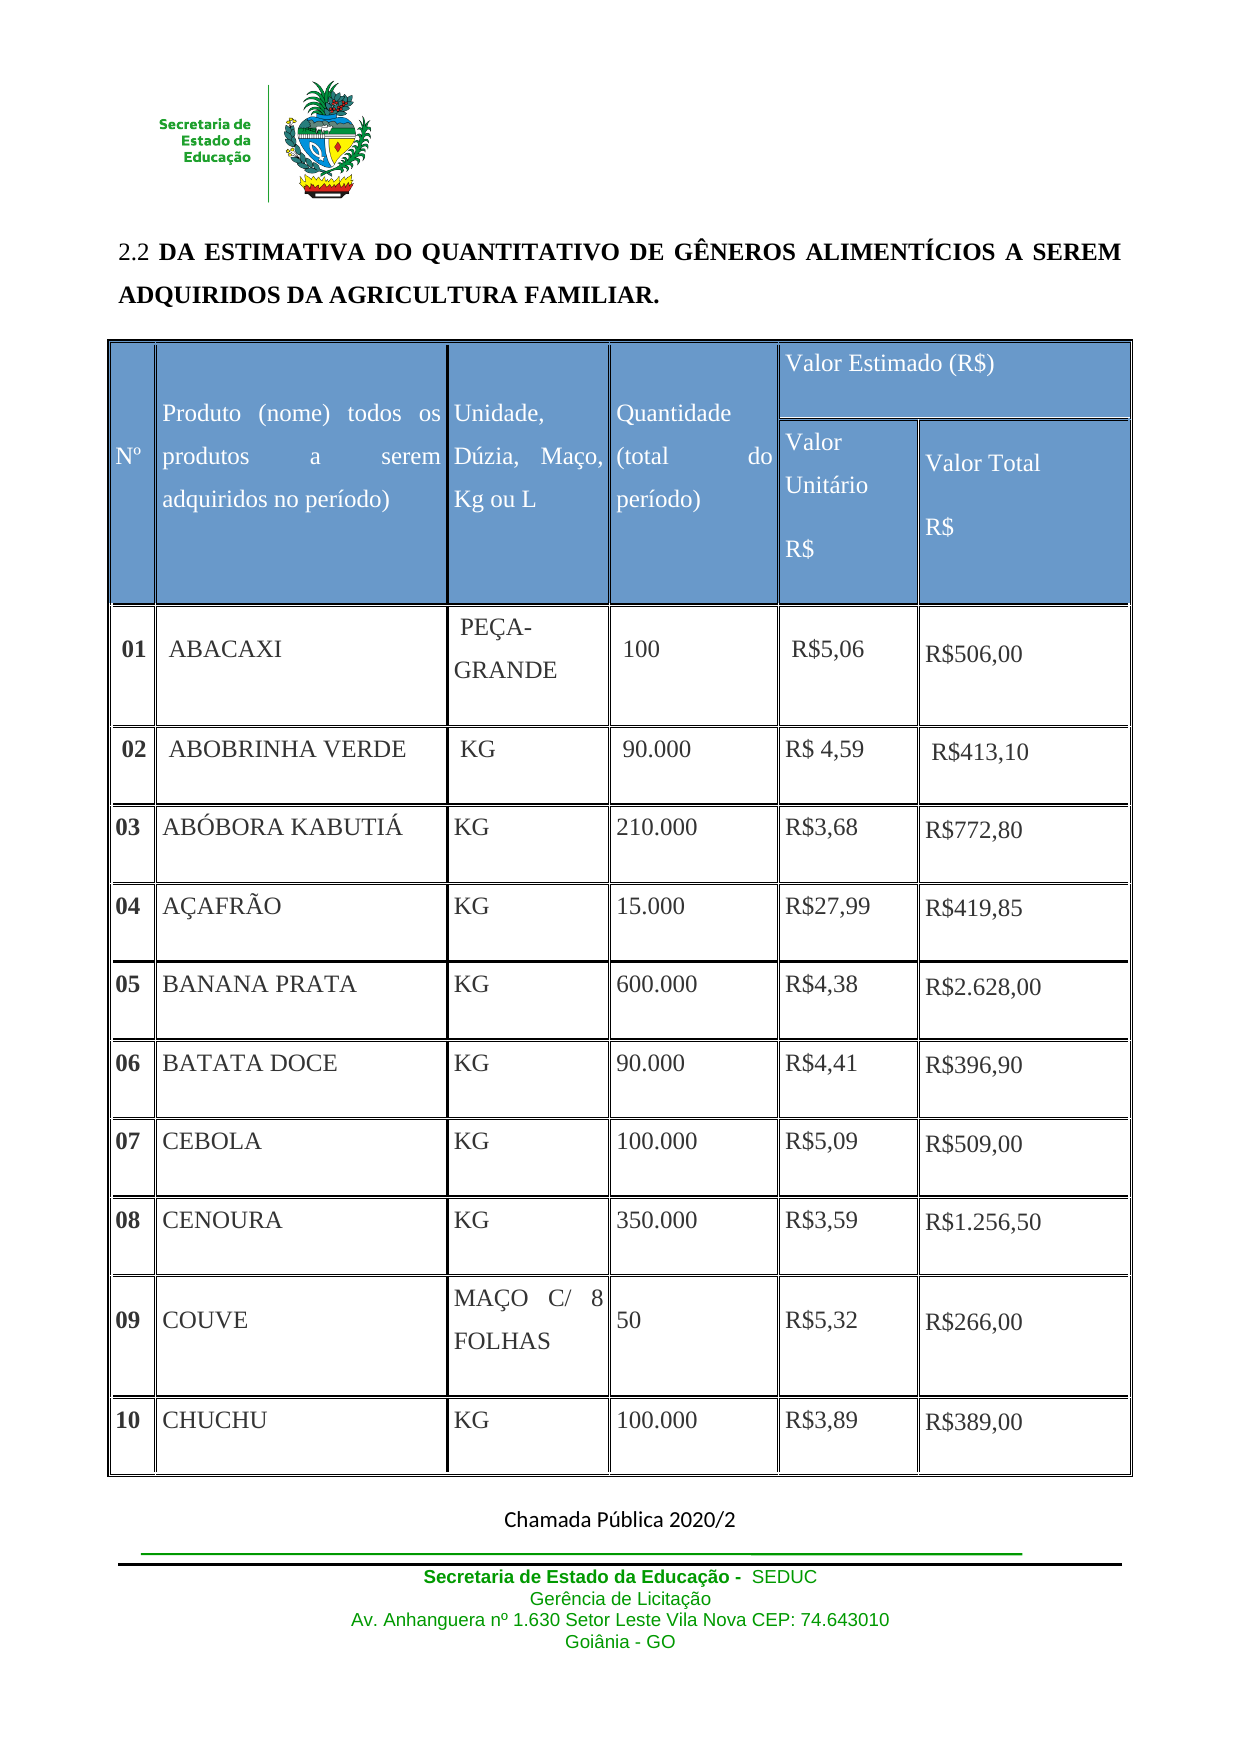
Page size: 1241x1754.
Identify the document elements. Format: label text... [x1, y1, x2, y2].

table_cell R$3,59 [780, 1199, 917, 1274]
table_cell R$5,09 [780, 1120, 917, 1195]
table_cell 210.000 [611, 807, 777, 881]
table_cell 90.000 [611, 728, 777, 803]
table_cell 100.000 [611, 1120, 777, 1195]
table_cell R$396,90 [920, 1038, 1130, 1117]
table_cell AÇAFRÃO [157, 885, 446, 960]
table_cell CENOURA [157, 1199, 446, 1274]
table_cell CEBOLA [157, 1120, 446, 1195]
table_cell Valor Total R$ [920, 418, 1130, 603]
table_cell BATATA DOCE [157, 1042, 446, 1117]
table_cell R$5,06 [780, 607, 917, 724]
table_cell 100.000 [610, 1399, 779, 1474]
table_cell 15.000 [611, 885, 777, 960]
picture [118, 73, 412, 210]
table_header Quantidade (total do período) [610, 343, 779, 603]
table_header Nº [111, 343, 156, 603]
table_cell 50 [611, 1277, 777, 1395]
table_cell R$4,38 [780, 963, 917, 1038]
table_cell 01 [111, 603, 154, 724]
table_cell R$413,10 [920, 725, 1130, 803]
table_cell KG [449, 807, 608, 881]
table_cell KG [449, 728, 608, 803]
table_cell 05 [111, 960, 154, 1038]
table_cell R$2.628,00 [920, 960, 1130, 1038]
table_cell R$509,00 [919, 1117, 1131, 1195]
table_header Produto (nome) todos os produtos a serem adquiridos no período) [156, 343, 447, 603]
table_cell R$389,00 [919, 1395, 1130, 1474]
table_cell R$266,00 [919, 1274, 1131, 1395]
table_cell ABOBRINHA VERDE [157, 728, 446, 803]
table_cell ABÓBORA KABUTIÁ [157, 807, 446, 881]
table_cell 09 [109, 1274, 156, 1395]
table_cell KG [449, 885, 608, 960]
table_cell 07 [109, 1117, 156, 1195]
table_cell BANANA PRATA [157, 963, 446, 1038]
table_cell ABACAXI [157, 607, 446, 724]
table_cell 10 [111, 1395, 156, 1474]
table_cell 04 [111, 881, 154, 960]
text 2.2 DA ESTIMATIVA DO QUANTITATIVO DE GÊNEROS ALIMENTÍCIOS A SEREM ADQUIRIDOS DA AGRICULTURA FAMILIAR. [118, 237, 1122, 309]
table_cell R$3,89 [779, 1399, 918, 1474]
table_cell KG [449, 1120, 608, 1195]
table_cell R$3,68 [780, 807, 917, 881]
table_cell KG [449, 1199, 608, 1274]
table_cell KG [449, 963, 608, 1038]
table_cell R$506,00 [920, 603, 1130, 724]
table_cell 350.000 [611, 1199, 777, 1274]
table_cell PEÇA- GRANDE [449, 607, 608, 724]
table_cell 06 [111, 1038, 154, 1117]
table_cell MAÇO C/ 8 FOLHAS [449, 1277, 608, 1395]
table_cell 02 [111, 725, 154, 803]
table_cell 100 [611, 607, 777, 724]
table_cell R$419,85 [920, 881, 1130, 960]
table_cell CHUCHU [156, 1399, 447, 1474]
table_header Unidade, Dúzia, Maço, Kg ou L [447, 343, 610, 603]
table_cell 600.000 [611, 963, 777, 1038]
table_header Valor Estimado (R$) [779, 343, 1130, 417]
table_cell R$4,41 [780, 1042, 917, 1117]
table_cell R$ 4,59 [780, 728, 917, 803]
table_cell COUVE [157, 1277, 446, 1395]
table_cell KG [447, 1399, 610, 1474]
table_cell R$27,99 [780, 885, 917, 960]
table_cell KG [449, 1042, 608, 1117]
table_cell 08 [111, 1195, 154, 1274]
table_cell R$1.256,50 [920, 1195, 1130, 1274]
table_cell Valor Unitário R$ [780, 421, 917, 603]
table_cell R$772,80 [920, 803, 1130, 881]
table_cell R$5,32 [780, 1277, 917, 1395]
table_cell 90.000 [611, 1042, 777, 1117]
table_cell 03 [111, 803, 154, 881]
